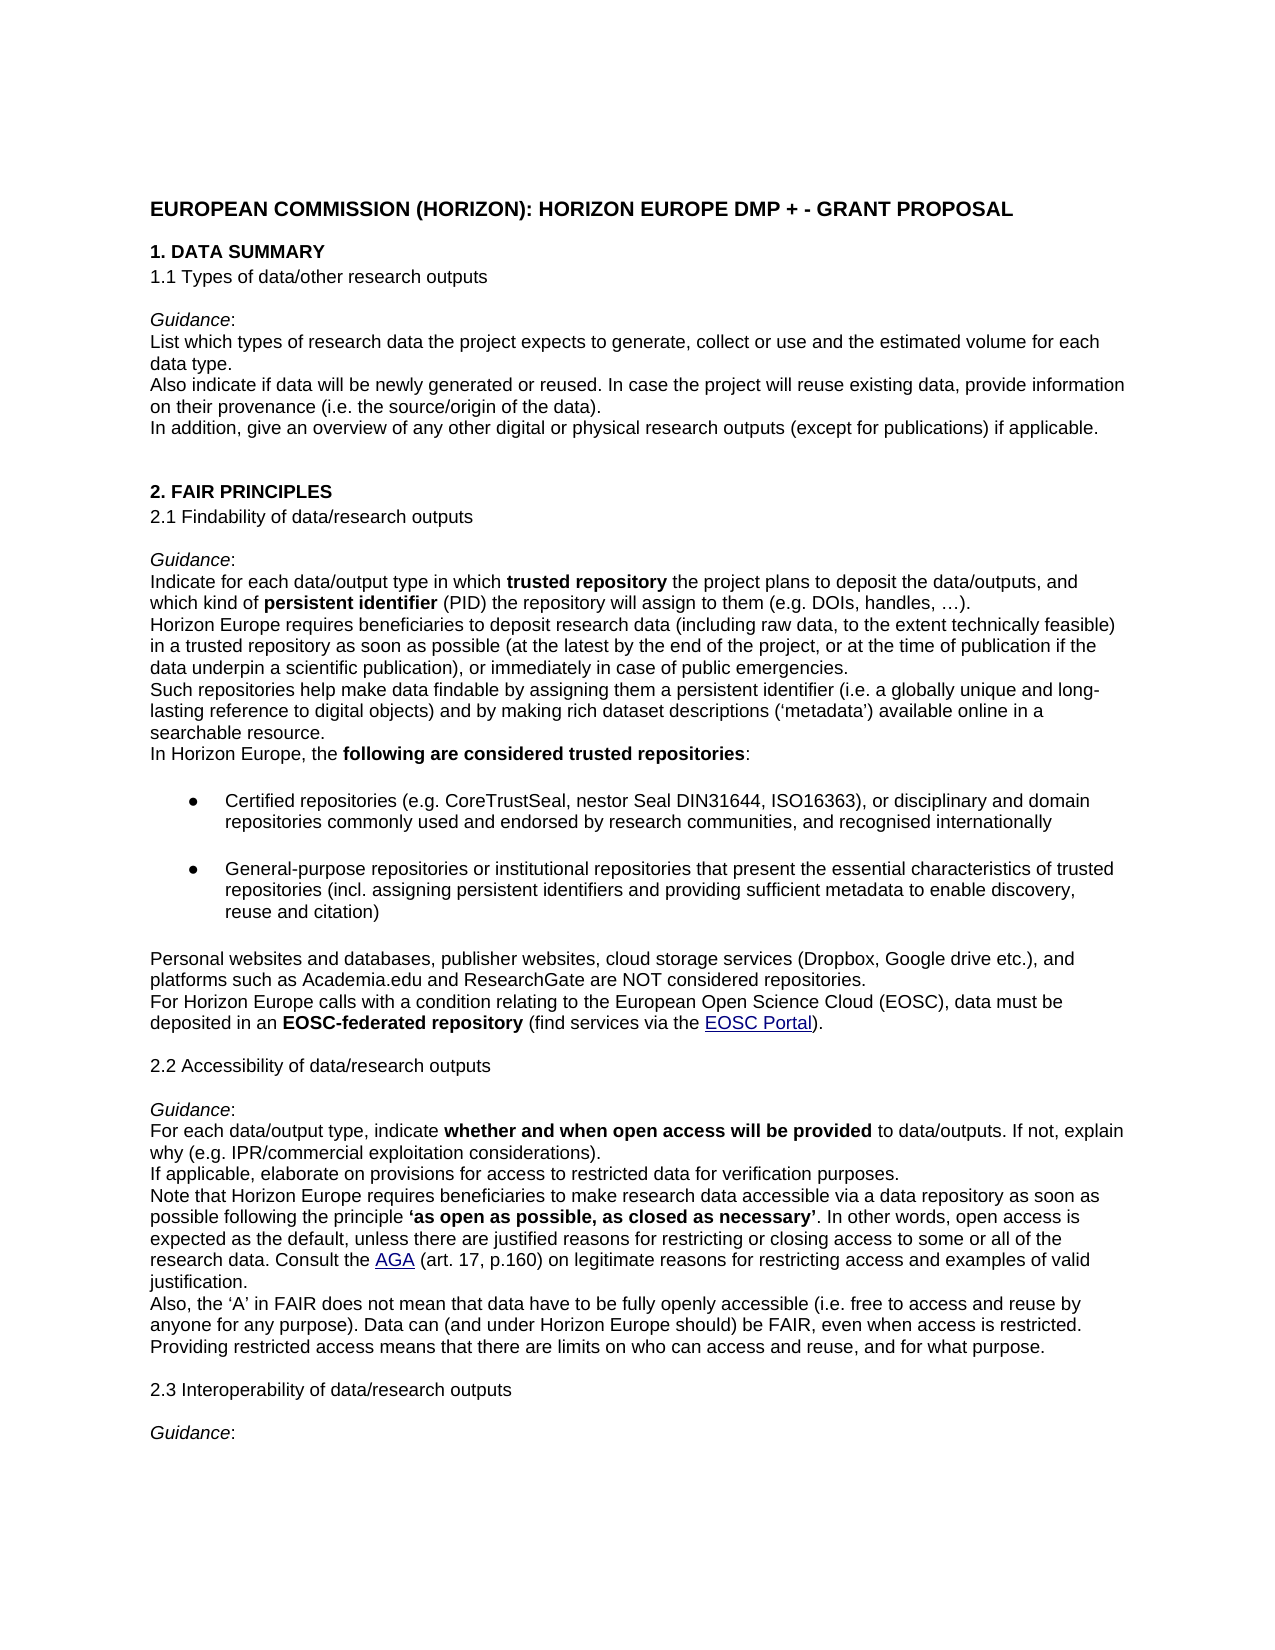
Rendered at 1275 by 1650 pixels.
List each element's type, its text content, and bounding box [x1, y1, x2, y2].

text Personal websites and databases, publisher websites, cloud storage services (Dropbox, Google drive etc.), and platforms such as Academia.edu and ResearchGate are NOT considered repositories. [150, 947, 1125, 991]
text 2.2 Accessibility of data/research outputs [150, 1055, 1125, 1077]
text Guidance: [150, 309, 1125, 331]
text Horizon Europe requires beneficiaries to deposit research data (including raw data, to the extent technically feasible) in a trusted repository as soon as possible (at the latest by the end of the project, or at the time of publication if the data underpin a scientific publication), or immediately in case of public emergencies. [150, 614, 1125, 678]
list General-purpose repositories or institutional repositories that present the essential characteristics of trusted repositories (incl. assigning persistent identifiers and providing sufficient metadata to enable discovery, reuse and citation) [187, 858, 1125, 922]
text In Horizon Europe, the following are considered trusted repositories: [150, 743, 1125, 764]
subtitle European Commission (Horizon): Horizon Europe DMP + - Grant proposal [150, 197, 1125, 221]
text 2.1 Findability of data/research outputs [150, 506, 1125, 527]
subtitle 1. Data summary [150, 241, 1125, 263]
text Indicate for each data/output type in which trusted repository the project plans to deposit the data/outputs, and which kind of persistent identifier (PID) the repository will assign to them (e.g. DOIs, handles, …). [150, 571, 1125, 614]
text For each data/output type, indicate whether and when open access will be provided to data/outputs. If not, explain why (e.g. IPR/commercial exploitation considerations). [150, 1120, 1125, 1163]
subtitle 2. FAIR principles [150, 481, 1125, 503]
text In addition, give an overview of any other digital or physical research outputs (except for publications) if applicable. [150, 417, 1125, 439]
text Guidance: [150, 1098, 1125, 1120]
text 1.1 Types of data/other research outputs [150, 266, 1125, 288]
text 2.3 Interoperability of data/research outputs [150, 1379, 1125, 1400]
text Guidance: [150, 549, 1125, 571]
text If applicable, elaborate on provisions for access to restricted data for verification purposes. [150, 1163, 1125, 1184]
text Note that Horizon Europe requires beneficiaries to make research data accessible via a data repository as soon as possible following the principle ‘as open as possible, as closed as necessary’. In other words, open access is expected as the default, unless there are justified reasons for restricting or closing access to some or all of the research data. Consult the AGA (art. 17, p.160) on legitimate reasons for restricting access and examples of valid justification. [150, 1184, 1125, 1292]
text List which types of research data the project expects to generate, collect or use and the estimated volume for each data type. [150, 331, 1125, 374]
text Guidance: [150, 1422, 1125, 1443]
text Also indicate if data will be newly generated or reused. In case the project will reuse existing data, provide information on their provenance (i.e. the source/origin of the data). [150, 374, 1125, 417]
text Such repositories help make data findable by assigning them a persistent identifier (i.e. a globally unique and long-lasting reference to digital objects) and by making rich dataset descriptions (‘metadata’) available online in a searchable resource. [150, 678, 1125, 743]
text For Horizon Europe calls with a condition relating to the European Open Science Cloud (EOSC), data must be deposited in an EOSC-federated repository (find services via the EOSC Portal). [150, 991, 1125, 1034]
list Certified repositories (e.g. CoreTrustSeal, nestor Seal DIN31644, ISO16363), or disciplinary and domain repositories commonly used and endorsed by research communities, and recognised internationally [187, 789, 1125, 833]
text Also, the ‘A’ in FAIR does not mean that data have to be fully openly accessible (i.e. free to access and reuse by anyone for any purpose). Data can (and under Horizon Europe should) be FAIR, even when access is restricted. Providing restricted access means that there are limits on who can access and reuse, and for what purpose. [150, 1292, 1125, 1357]
